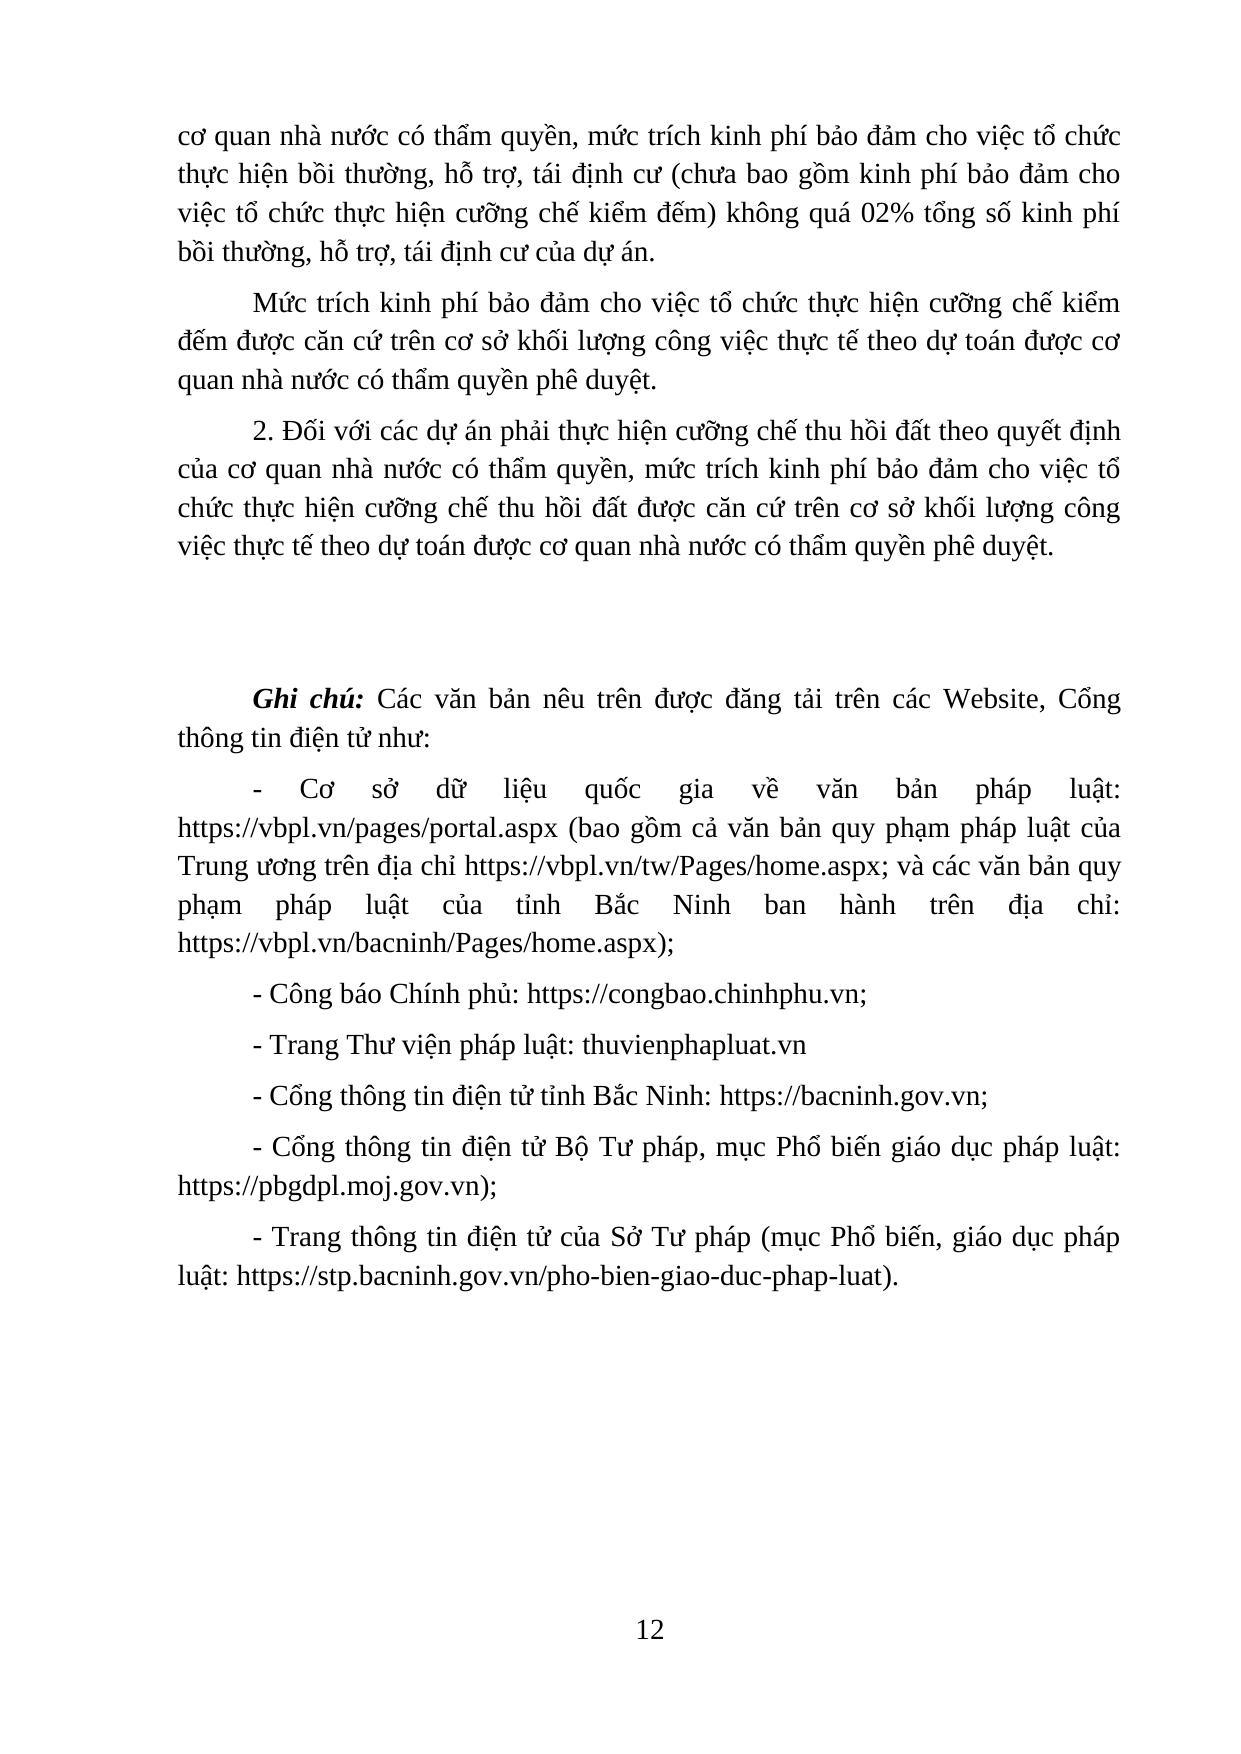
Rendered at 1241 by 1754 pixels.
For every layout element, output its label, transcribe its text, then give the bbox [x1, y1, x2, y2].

text Mức trích kinh phí bảo đảm cho việc tổ chức thực hiện cưỡng chế kiểm đếm được căn cứ trên cơ sở khối lượng công việc thực tế theo dự toán được cơ quan nhà nước có thẩm quyền phê duyệt. [177, 285, 1122, 395]
text - Cổng thông tin điện tử Bộ Tư pháp, mục Phổ biến giáo dục pháp luật: https://pbgdpl.moj.gov.vn); [177, 1129, 1122, 1202]
text - Cơ sở dữ liệu quốc gia về văn bản pháp luật: https://vbpl.vn/pages/portal.aspx (bao gồm cả văn bản quy phạm pháp luật của Trung ương trên địa chỉ https://vbpl.vn/tw/Pages/home.aspx; và các văn bản quy phạm pháp luật của tỉnh Bắc Ninh ban hành trên địa chỉ: https://vbpl.vn/bacninh/Pages/home.aspx); [177, 771, 1122, 959]
text - Cổng thông tin điện tử tỉnh Bắc Ninh: https://bacninh.gov.vn; [177, 1078, 1122, 1112]
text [177, 118, 1122, 267]
text 2. Đối với các dự án phải thực hiện cưỡng chế thu hồi đất theo quyết định của cơ quan nhà nước có thẩm quyền, mức trích kinh phí bảo đảm cho việc tổ chức thực hiện cưỡng chế thu hồi đất được căn cứ trên cơ sở khối lượng công việc thực tế theo dự toán được cơ quan nhà nước có thẩm quyền phê duyệt. [177, 413, 1122, 562]
text Ghi chú: Các văn bản nêu trên được đăng tải trên các Website, Cổng thông tin điện tử như: [177, 682, 1122, 754]
text - Trang Thư viện pháp luật: thuvienphapluat.vn [177, 1027, 1122, 1061]
text - Trang thông tin điện tử của Sở Tư pháp (mục Phổ biến, giáo dục pháp luật: https://stp.bacninh.gov.vn/pho-bien-giao-duc-phap-luat). [177, 1219, 1122, 1291]
text - Công báo Chính phủ: https://congbao.chinhphu.vn; [177, 976, 1122, 1010]
